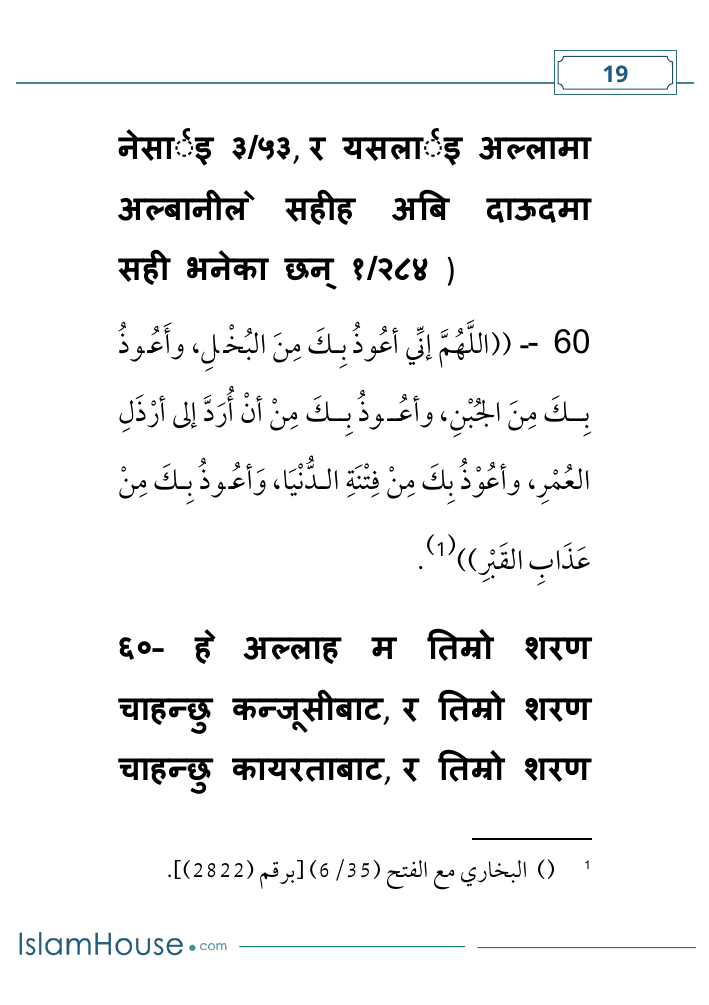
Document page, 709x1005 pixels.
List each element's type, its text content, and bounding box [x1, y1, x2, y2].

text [118, 118, 591, 295]
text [118, 618, 591, 795]
picture [12, 928, 466, 961]
text 60 - ((اللَّهُمَّ إنِّي أعُوذُ بِكَ مِنَ البُخْلِ، وأَعُوذُ بِكَ مِنَ الجُبْنِ، وأعُوذُ بِكَ مِنْ أنْ أُرَدَّ إلى أرْذَلِ العُمْرِ، وأعُوْذُ بِكَ مِنْ فِتْنَةِ الدُّنْيَا، وَأعُوذُ بِكَ مِنْ عَذَابِ القَبْرِ))(). [118, 316, 591, 596]
picture [471, 929, 697, 962]
